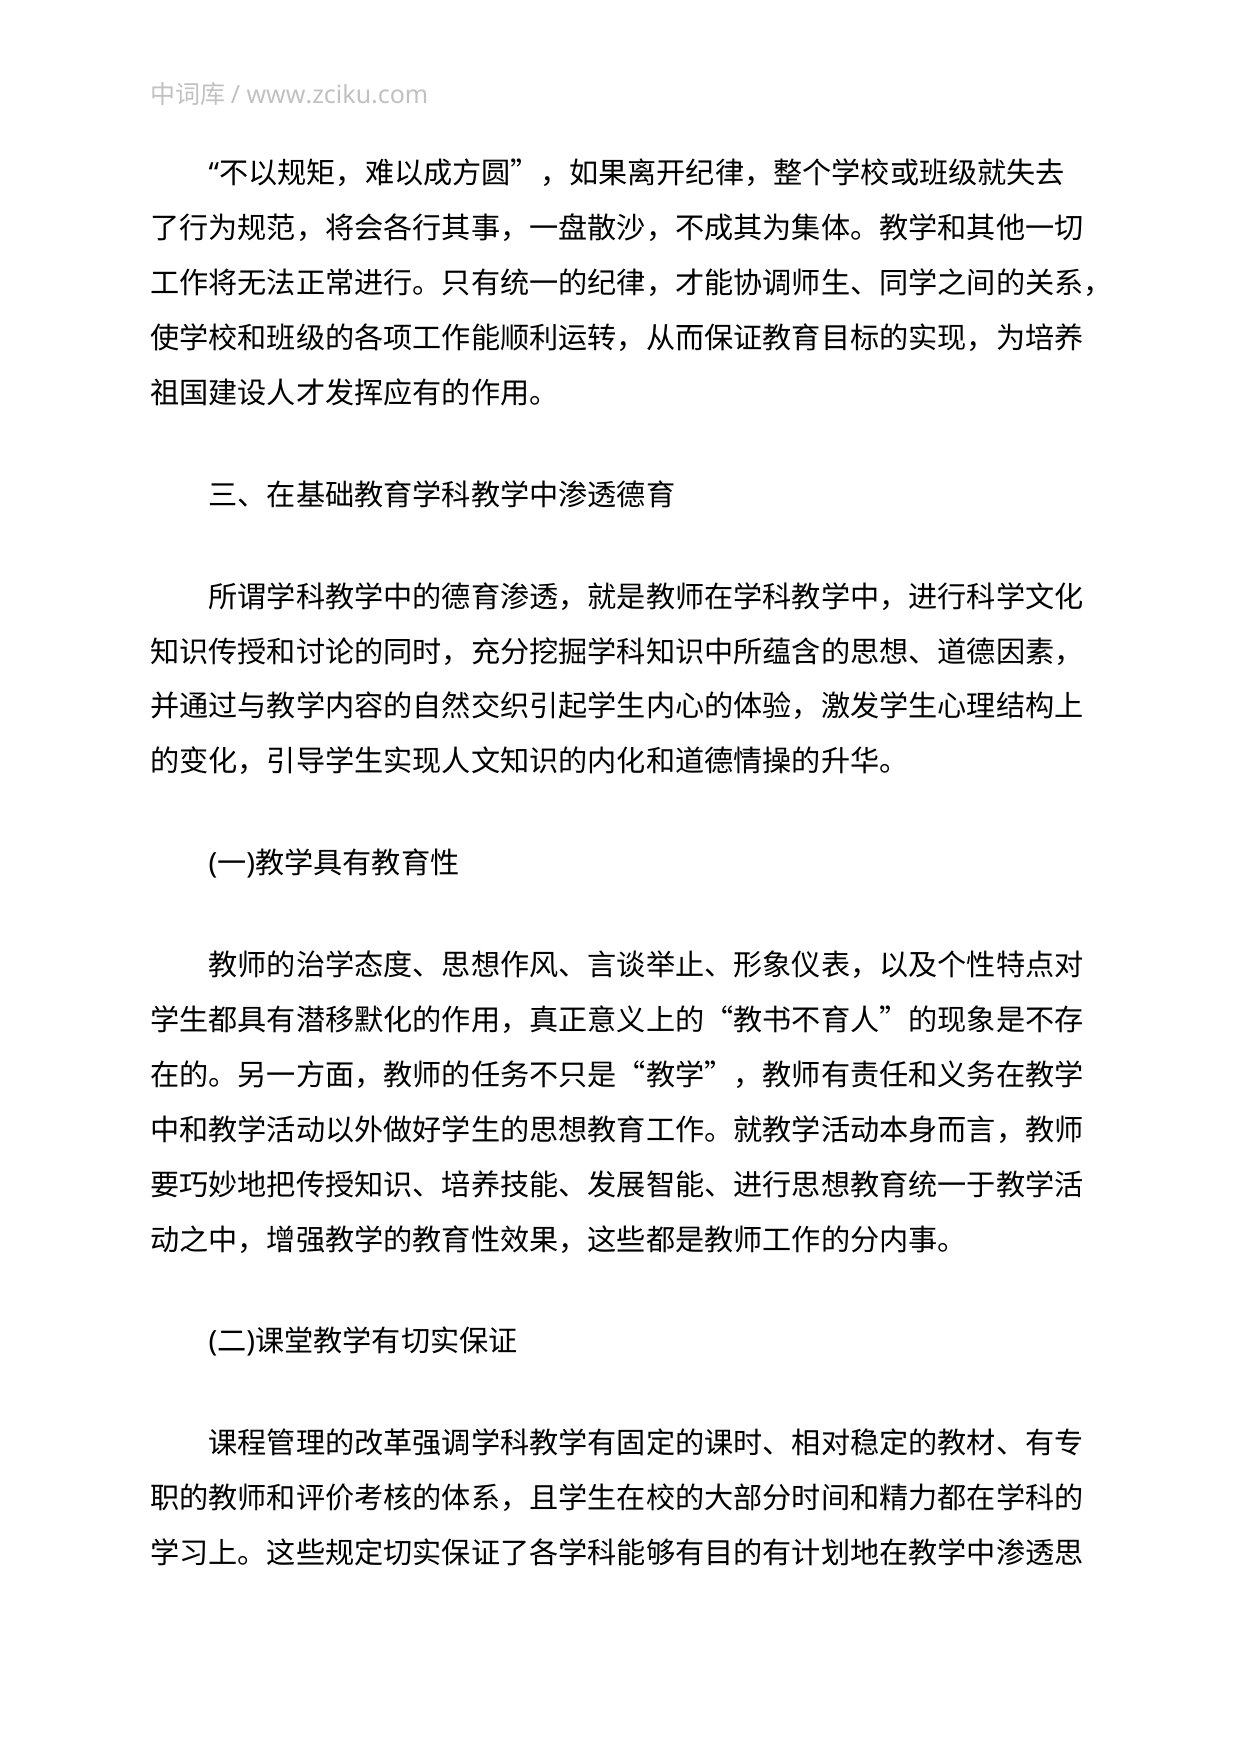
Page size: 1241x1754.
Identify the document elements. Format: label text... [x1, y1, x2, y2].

text 教师的治学态度、思想作风、言谈举止、形象仪表，以及个性特点对学生都具有潜移默化的作用，真正意义上的“教书不育人”的现象是不存在的。另一方面，教师的任务不只是“教学”，教师有责任和义务在教学中和教学活动以外做好学生的思想教育工作。就教学活动本身而言，教师要巧妙地把传授知识、培养技能、发展智能、进行思想教育统一于教学活动之中，增强教学的教育性效果，这些都是教师工作的分内事。 [150, 942, 1090, 1258]
text (一)教学具有教育性 [150, 840, 1090, 882]
text 三、在基础教育学科教学中渗透德育 [150, 471, 1090, 514]
text 所谓学科教学中的德育渗透，就是教师在学科教学中，进行科学文化知识传授和讨论的同时，充分挖掘学科知识中所蕴含的思想、道德因素，并通过与教学内容的自然交织引起学生内心的体验，激发学生心理结构上的变化，引导学生实现人文知识的内化和道德情操的升华。 [150, 573, 1090, 780]
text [150, 1420, 1090, 1572]
text “不以规矩，难以成方圆”，如果离开纪律，整个学校或班级就失去了行为规范，将会各行其事，一盘散沙，不成其为集体。教学和其他一切工作将无法正常进行。只有统一的纪律，才能协调师生、同学之间的关系，使学校和班级的各项工作能顺利运转，从而保证教育目标的实现，为培养祖国建设人才发挥应有的作用。 [150, 150, 1090, 412]
text (二)课堂教学有切实保证 [150, 1318, 1090, 1360]
